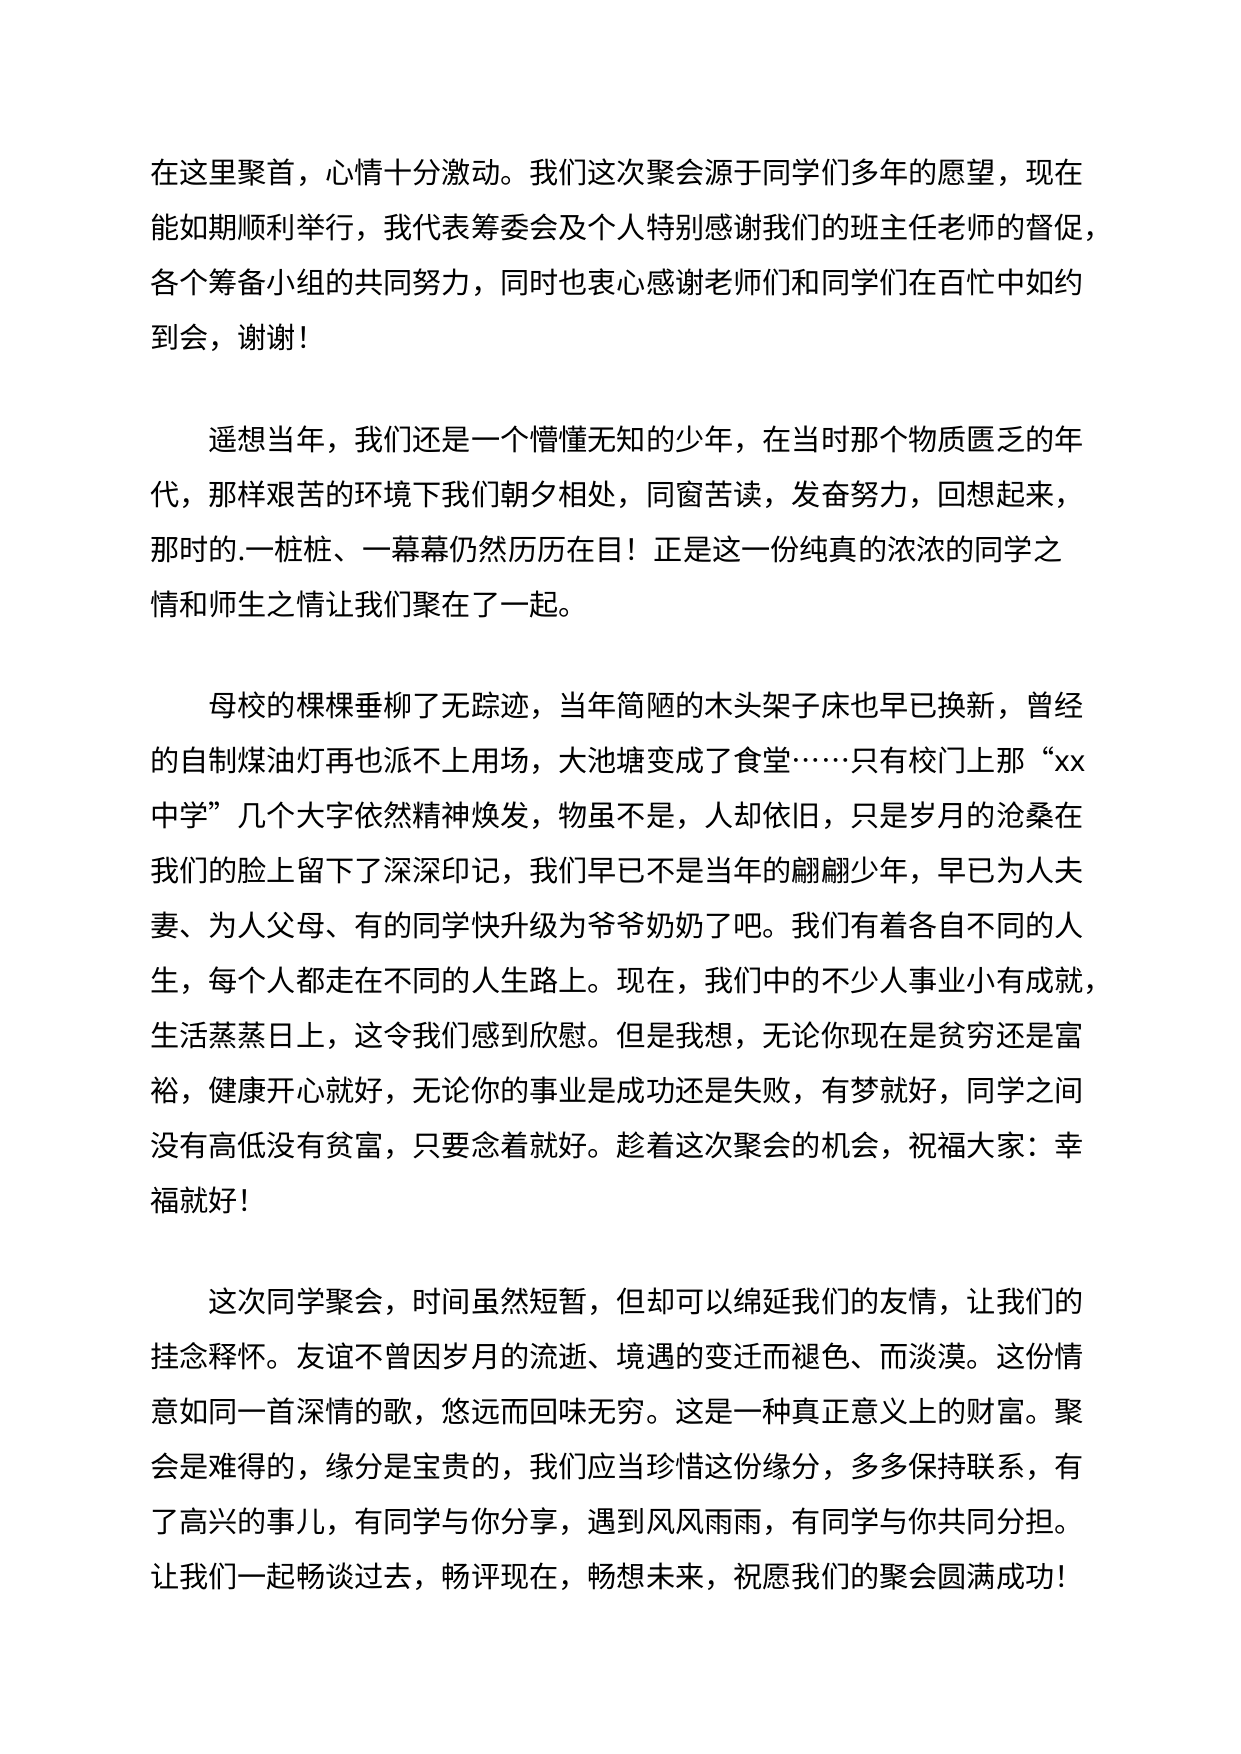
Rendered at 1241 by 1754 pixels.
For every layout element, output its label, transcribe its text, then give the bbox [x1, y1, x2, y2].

text 遥想当年，我们还是一个懵懂无知的少年，在当时那个物质匮乏的年代，那样艰苦的环境下我们朝夕相处，同窗苦读，发奋努力，回想起来，那时的.一桩桩、一幕幕仍然历历在目！正是这一份纯真的浓浓的同学之情和师生之情让我们聚在了一起。 [150, 416, 1090, 623]
text 这次同学聚会，时间虽然短暂，但却可以绵延我们的友情，让我们的挂念释怀。友谊不曾因岁月的流逝、境遇的变迁而褪色、而淡漠。这份情意如同一首深情的歌，悠远而回味无穷。这是一种真正意义上的财富。聚会是难得的，缘分是宝贵的，我们应当珍惜这份缘分，多多保持联系，有了高兴的事儿，有同学与你分享，遇到风风雨雨，有同学与你共同分担。让我们一起畅谈过去，畅评现在，畅想未来，祝愿我们的聚会圆满成功！ [150, 1279, 1090, 1596]
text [150, 150, 1090, 357]
text 母校的棵棵垂柳了无踪迹，当年简陋的木头架子床也早已换新，曾经的自制煤油灯再也派不上用场，大池塘变成了食堂……只有校门上那“xx中学”几个大字依然精神焕发，物虽不是，人却依旧，只是岁月的沧桑在我们的脸上留下了深深印记，我们早已不是当年的翩翩少年，早已为人夫妻、为人父母、有的同学快升级为爷爷奶奶了吧。我们有着各自不同的人生，每个人都走在不同的人生路上。现在，我们中的不少人事业小有成就，生活蒸蒸日上，这令我们感到欣慰。但是我想，无论你现在是贫穷还是富裕，健康开心就好，无论你的事业是成功还是失败，有梦就好，同学之间没有高低没有贫富，只要念着就好。趁着这次聚会的机会，祝福大家：幸福就好！ [150, 683, 1090, 1219]
